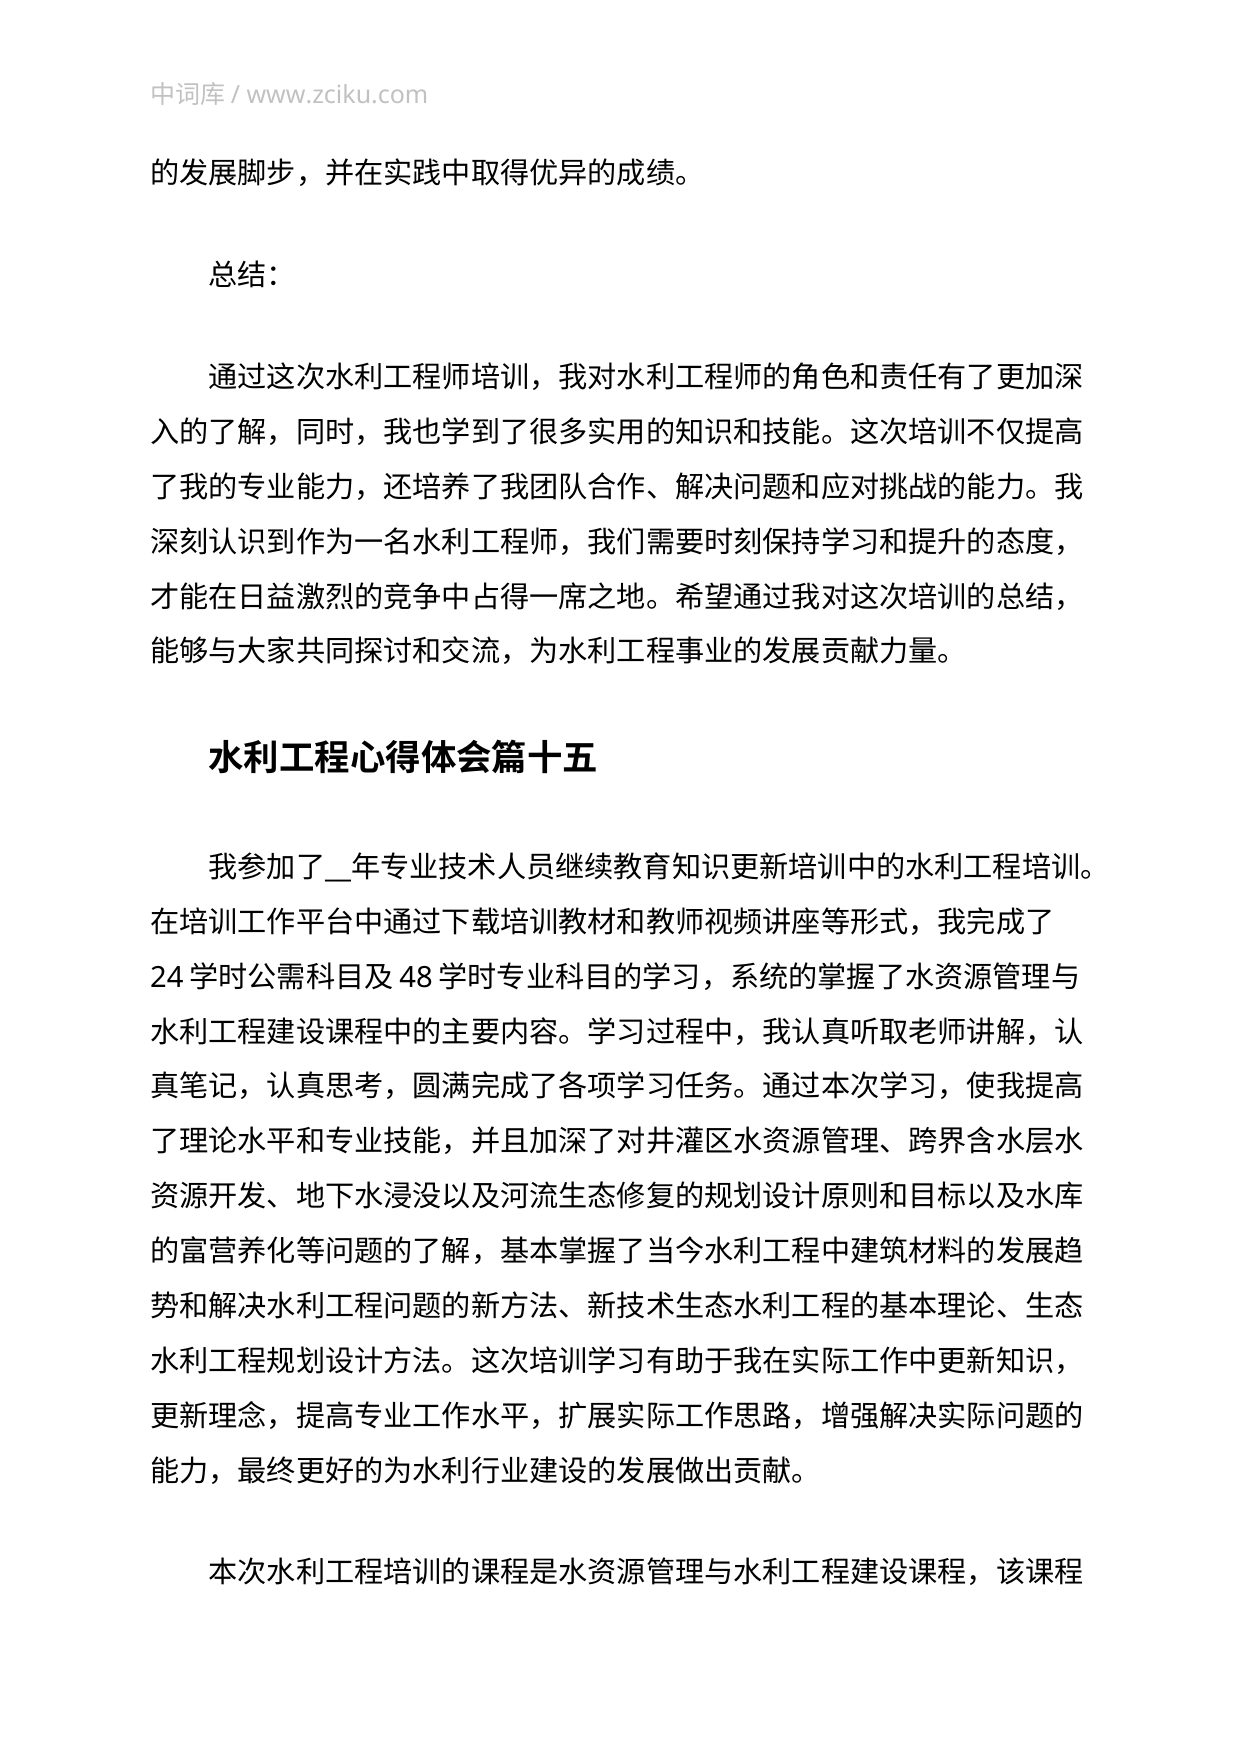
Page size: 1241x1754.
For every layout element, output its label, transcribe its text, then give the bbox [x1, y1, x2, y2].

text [150, 1549, 1090, 1591]
text 水利工程心得体会篇十五 [150, 730, 1090, 781]
text 我参加了__年专业技术人员继续教育知识更新培训中的水利工程培训。在培训工作平台中通过下载培训教材和教师视频讲座等形式，我完成了24学时公需科目及48学时专业科目的学习，系统的掌握了水资源管理与水利工程建设课程中的主要内容。学习过程中，我认真听取老师讲解，认真笔记，认真思考，圆满完成了各项学习任务。通过本次学习，使我提高了理论水平和专业技能，并且加深了对井灌区水资源管理、跨界含水层水资源开发、地下水浸没以及河流生态修复的规划设计原则和目标以及水库的富营养化等问题的了解，基本掌握了当今水利工程中建筑材料的发展趋势和解决水利工程问题的新方法、新技术生态水利工程的基本理论、生态水利工程规划设计方法。这次培训学习有助于我在实际工作中更新知识，更新理念，提高专业工作水平，扩展实际工作思路，增强解决实际问题的能力，最终更好的为水利行业建设的发展做出贡献。 [150, 843, 1090, 1489]
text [150, 150, 1090, 192]
text 通过这次水利工程师培训，我对水利工程师的角色和责任有了更加深入的了解，同时，我也学到了很多实用的知识和技能。这次培训不仅提高了我的专业能力，还培养了我团队合作、解决问题和应对挑战的能力。我深刻认识到作为一名水利工程师，我们需要时刻保持学习和提升的态度，才能在日益激烈的竞争中占得一席之地。希望通过我对这次培训的总结，能够与大家共同探讨和交流，为水利工程事业的发展贡献力量。 [150, 353, 1090, 670]
text 总结： [150, 252, 1090, 294]
